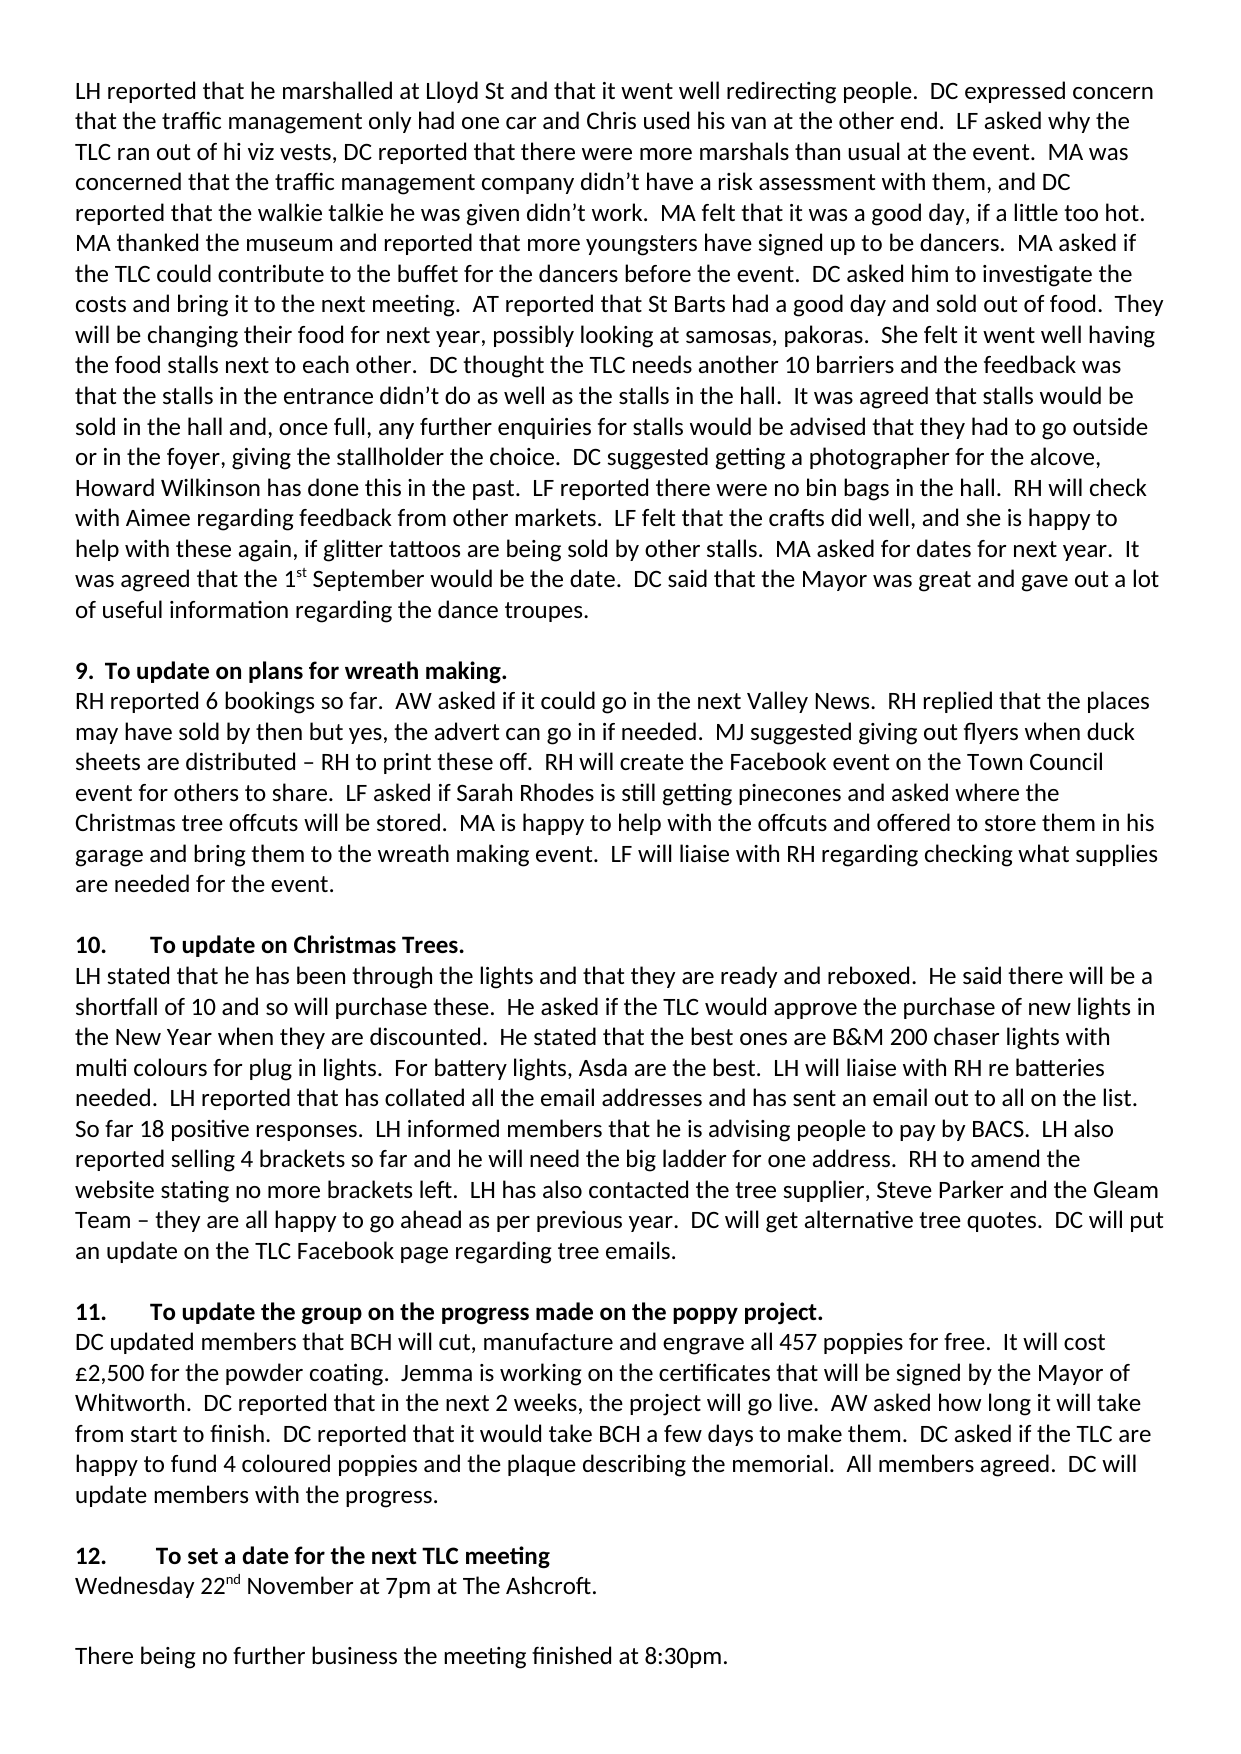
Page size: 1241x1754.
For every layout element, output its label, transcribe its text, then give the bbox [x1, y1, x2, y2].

title DC updated members that BCH will cut, manufacture and engrave all 457 poppies for free. It will cost £2,500 for the powder coating. Jemma is working on the certificates that will be signed by the Mayor of Whitworth. DC reported that in the next 2 weeks, the project will go live. AW asked how long it will take from start to finish. DC reported that it would take BCH a few days to make them. DC asked if the TLC are happy to fund 4 coloured poppies and the plaque describing the memorial. All members agreed. DC will update members with the progress. [75, 1326, 1165, 1509]
title To update the group on the progress made on the poppy project. [75, 1296, 1165, 1326]
title Wednesday 22nd November at 7pm at The Ashcroft. [75, 1571, 1165, 1601]
title LH stated that he has been through the lights and that they are ready and reboxed. He said there will be a shortfall of 10 and so will purchase these. He asked if the TLC would approve the purchase of new lights in the New Year when they are discounted. He stated that the best ones are B&M 200 chaser lights with multi colours for plug in lights. For battery lights, Asda are the best. LH will liaise with RH re batteries needed. LH reported that has collated all the email addresses and has sent an email out to all on the list. So far 18 positive responses. LH informed members that he is advising people to pay by BACS. LH also reported selling 4 brackets so far and he will need the big ladder for one address. RH to amend the website stating no more brackets left. LH has also contacted the tree supplier, Steve Parker and the Gleam Team – they are all happy to go ahead as per previous year. DC will get alternative tree quotes. DC will put an update on the TLC Facebook page regarding tree emails. [75, 960, 1165, 1265]
title To update on plans for wreath making. [75, 655, 1165, 685]
title RH reported 6 bookings so far. AW asked if it could go in the next Valley News. RH replied that the places may have sold by then but yes, the advert can go in if needed. MJ suggested giving out flyers when duck sheets are distributed – RH to print these off. RH will create the Facebook event on the Town Council event for others to share. LF asked if Sarah Rhodes is still getting pinecones and asked where the Christmas tree offcuts will be stored. MA is happy to help with the offcuts and offered to store them in his garage and bring them to the wreath making event. LF will liaise with RH regarding checking what supplies are needed for the event. [75, 685, 1165, 899]
title To update on Christmas Trees. [75, 929, 1165, 960]
title There being no further business the meeting finished at 8:30pm. [75, 1641, 1165, 1671]
title To set a date for the next TLC meeting [75, 1540, 1165, 1571]
text LH reported that he marshalled at Lloyd St and that it went well redirecting people. DC expressed concern that the traffic management only had one car and Chris used his van at the other end. LF asked why the TLC ran out of hi viz vests, DC reported that there were more marshals than usual at the event. MA was concerned that the traffic management company didn’t have a risk assessment with them, and DC reported that the walkie talkie he was given didn’t work. MA felt that it was a good day, if a little too hot. MA thanked the museum and reported that more youngsters have signed up to be dancers. MA asked if the TLC could contribute to the buffet for the dancers before the event. DC asked him to investigate the costs and bring it to the next meeting. AT reported that St Barts had a good day and sold out of food. They will be changing their food for next year, possibly looking at samosas, pakoras. She felt it went well having the food stalls next to each other. DC thought the TLC needs another 10 barriers and the feedback was that the stalls in the entrance didn’t do as well as the stalls in the hall. It was agreed that stalls would be sold in the hall and, once full, any further enquiries for stalls would be advised that they had to go outside or in the foyer, giving the stallholder the choice. DC suggested getting a photographer for the alcove, Howard Wilkinson has done this in the past. LF reported there were no bin bags in the hall. RH will check with Aimee regarding feedback from other markets. LF felt that the crafts did well, and she is happy to help with these again, if glitter tattoos are being sold by other stalls. MA asked for dates for next year. It was agreed that the 1st September would be the date. DC said that the Mayor was great and gave out a lot of useful information regarding the dance troupes. [75, 75, 1165, 624]
